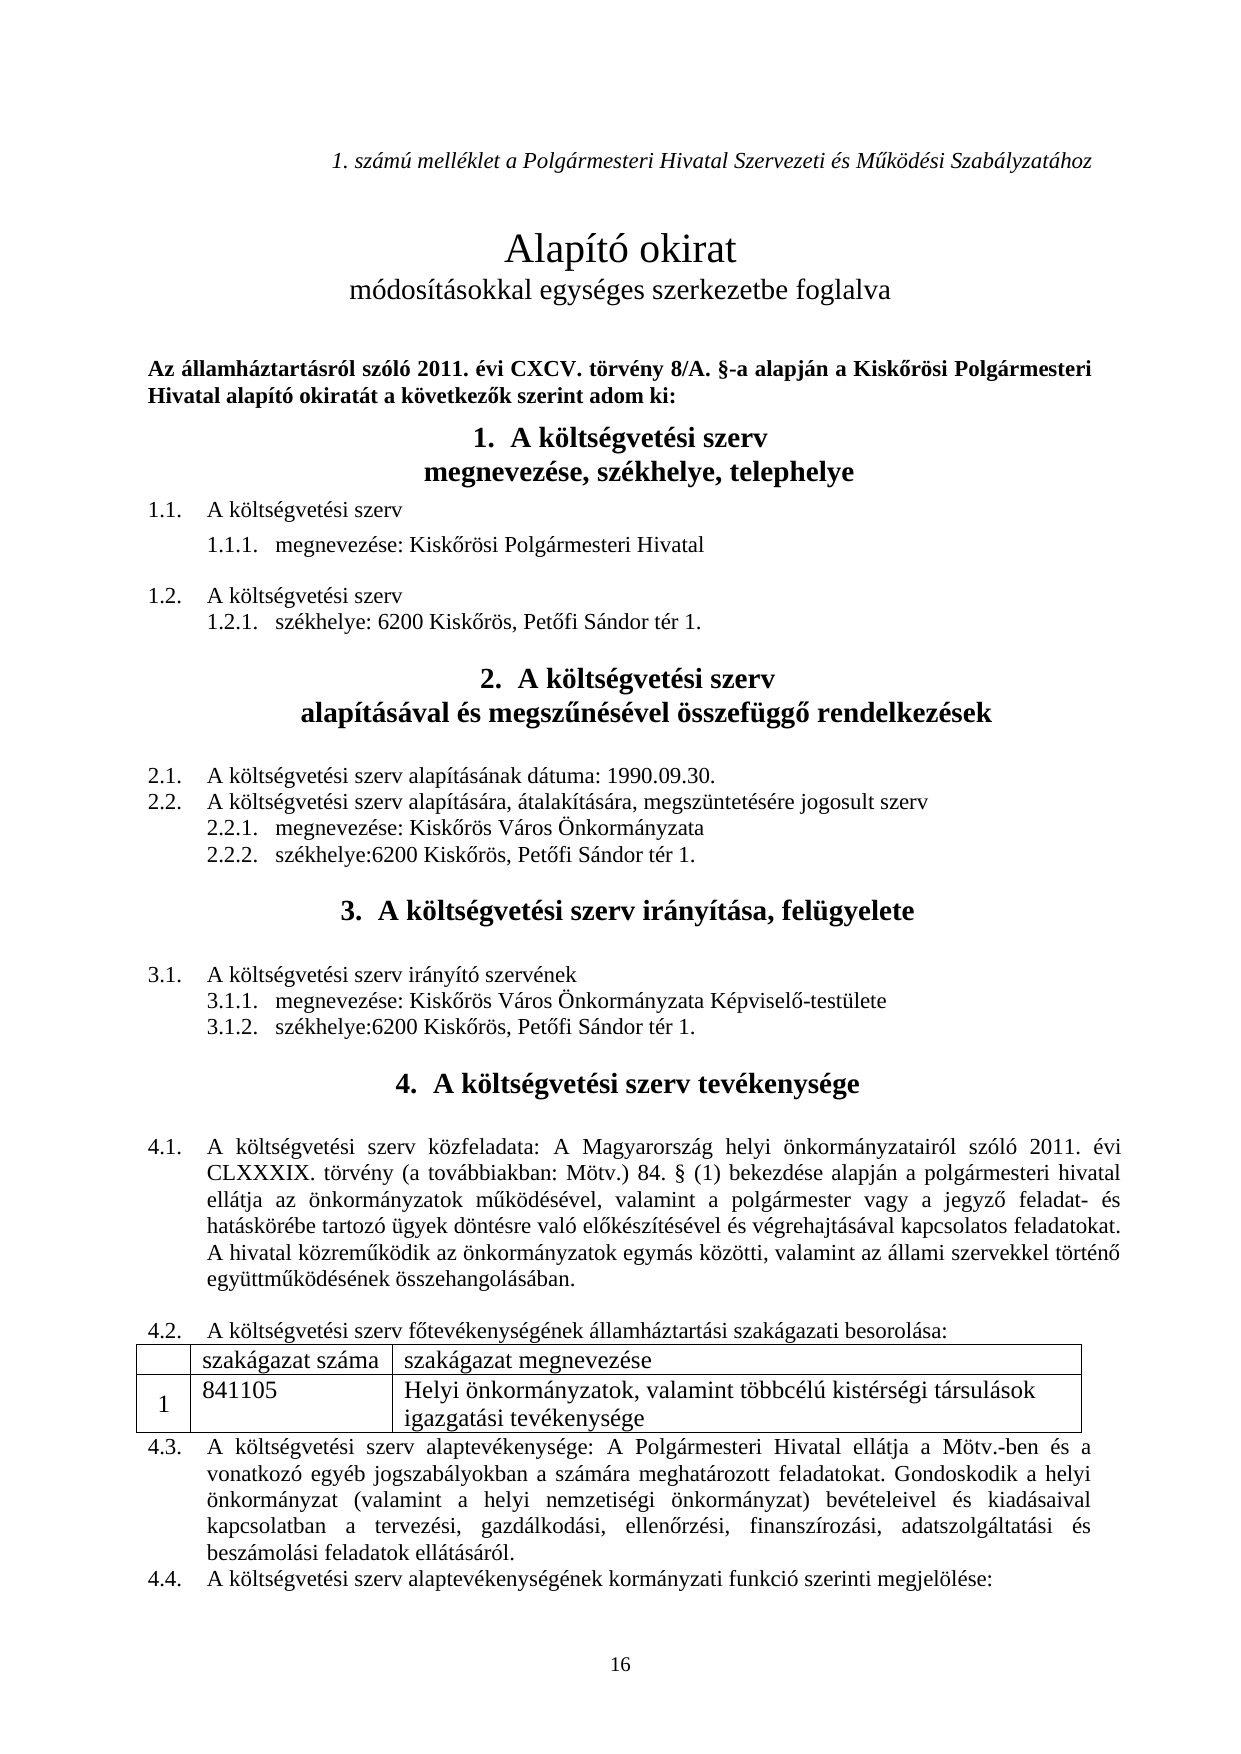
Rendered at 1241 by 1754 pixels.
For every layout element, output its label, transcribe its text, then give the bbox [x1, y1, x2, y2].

text Alapító okirat módosításokkal egységes szerkezetbe foglalva [148, 224, 1093, 305]
list A költségvetési szerv alaptevékenysége: A Polgármesteri Hivatal ellátja a Mötv.-ben és a vonatkozó egyéb jogszabályokban a számára meghatározott feladatokat. Gondoskodik a helyi önkormányzat (valamint a helyi nemzetiségi önkormányzat) bevételeivel és kiadásaival kapcsolatban a tervezési, gazdálkodási, ellenőrzési, finanszírozási, adatszolgáltatási és beszámolási feladatok ellátásáról. [148, 1433, 1093, 1565]
list A költségvetési szerv [148, 496, 1093, 522]
list székhelye: 6200 Kiskőrös, Petőfi Sándor tér 1. [207, 608, 1093, 635]
table_header szakágazat száma [191, 1345, 392, 1374]
list A költségvetési szerv irányító szervének [148, 961, 1093, 987]
list A költségvetési szerv tevékenysége [148, 1066, 1107, 1099]
list székhelye:6200 Kiskőrös, Petőfi Sándor tér 1. [207, 841, 1093, 867]
list megnevezése: Kiskőrösi Polgármesteri Hivatal [207, 531, 1093, 557]
list A költségvetési szerv alapításának dátuma: 1990.09.30. [148, 762, 1093, 788]
list megnevezése: Kiskőrös Város Önkormányzata Képviselő-testülete [207, 987, 1107, 1013]
list megnevezése: Kiskőrös Város Önkormányzata [207, 814, 1093, 841]
list A költségvetési szerv [148, 582, 1093, 608]
list A költségvetési szerv megnevezése, székhelye, telephelye [148, 421, 1093, 488]
list A költségvetési szerv irányítása, felügyelete [148, 893, 1107, 927]
table_header [137, 1345, 190, 1374]
list A költségvetési szerv alapításával és megszűnésével összefüggő rendelkezések [148, 661, 1107, 728]
table_cell Helyi önkormányzatok, valamint többcélú kistérségi társulások igazgatási tevékenysége [393, 1375, 1081, 1432]
list A költségvetési szerv közfeladata: A Magyarország helyi önkormányzatairól szóló 2011. évi CLXXXIX. törvény (a továbbiakban: Mötv.) 84. § (1) bekezdése alapján a polgármesteri hivatal ellátja az önkormányzatok működésével, valamint a polgármester vagy a jegyző feladat- és hatáskörébe tartozó ügyek döntésre való előkészítésével és végrehajtásával kapcsolatos feladatokat. A hivatal közreműködik az önkormányzatok egymás közötti, valamint az állami szervekkel történő együttműködésének összehangolásában. [148, 1133, 1122, 1291]
table_cell 1 [137, 1375, 190, 1432]
list A költségvetési szerv alapítására, átalakítására, megszüntetésére jogosult szerv [148, 788, 1093, 814]
list A költségvetési szerv alaptevékenységének kormányzati funkció szerinti megjelölése: [148, 1565, 1093, 1591]
table_header szakágazat megnevezése [393, 1345, 1081, 1374]
text Az államháztartásról szóló 2011. évi CXCV. törvény 8/A. §-a alapján a Kiskőrösi Polgármesteri Hivatal alapító okiratát a következők szerint adom ki: [148, 355, 1093, 408]
list A költségvetési szerv főtevékenységének államháztartási szakágazati besorolása: [148, 1318, 1093, 1344]
table_cell 841105 [191, 1375, 392, 1432]
list székhelye:6200 Kiskőrös, Petőfi Sándor tér 1. [207, 1013, 1107, 1040]
text 1. számú melléklet a Polgármesteri Hivatal Szervezeti és Működési Szabályzatához [148, 148, 1093, 174]
